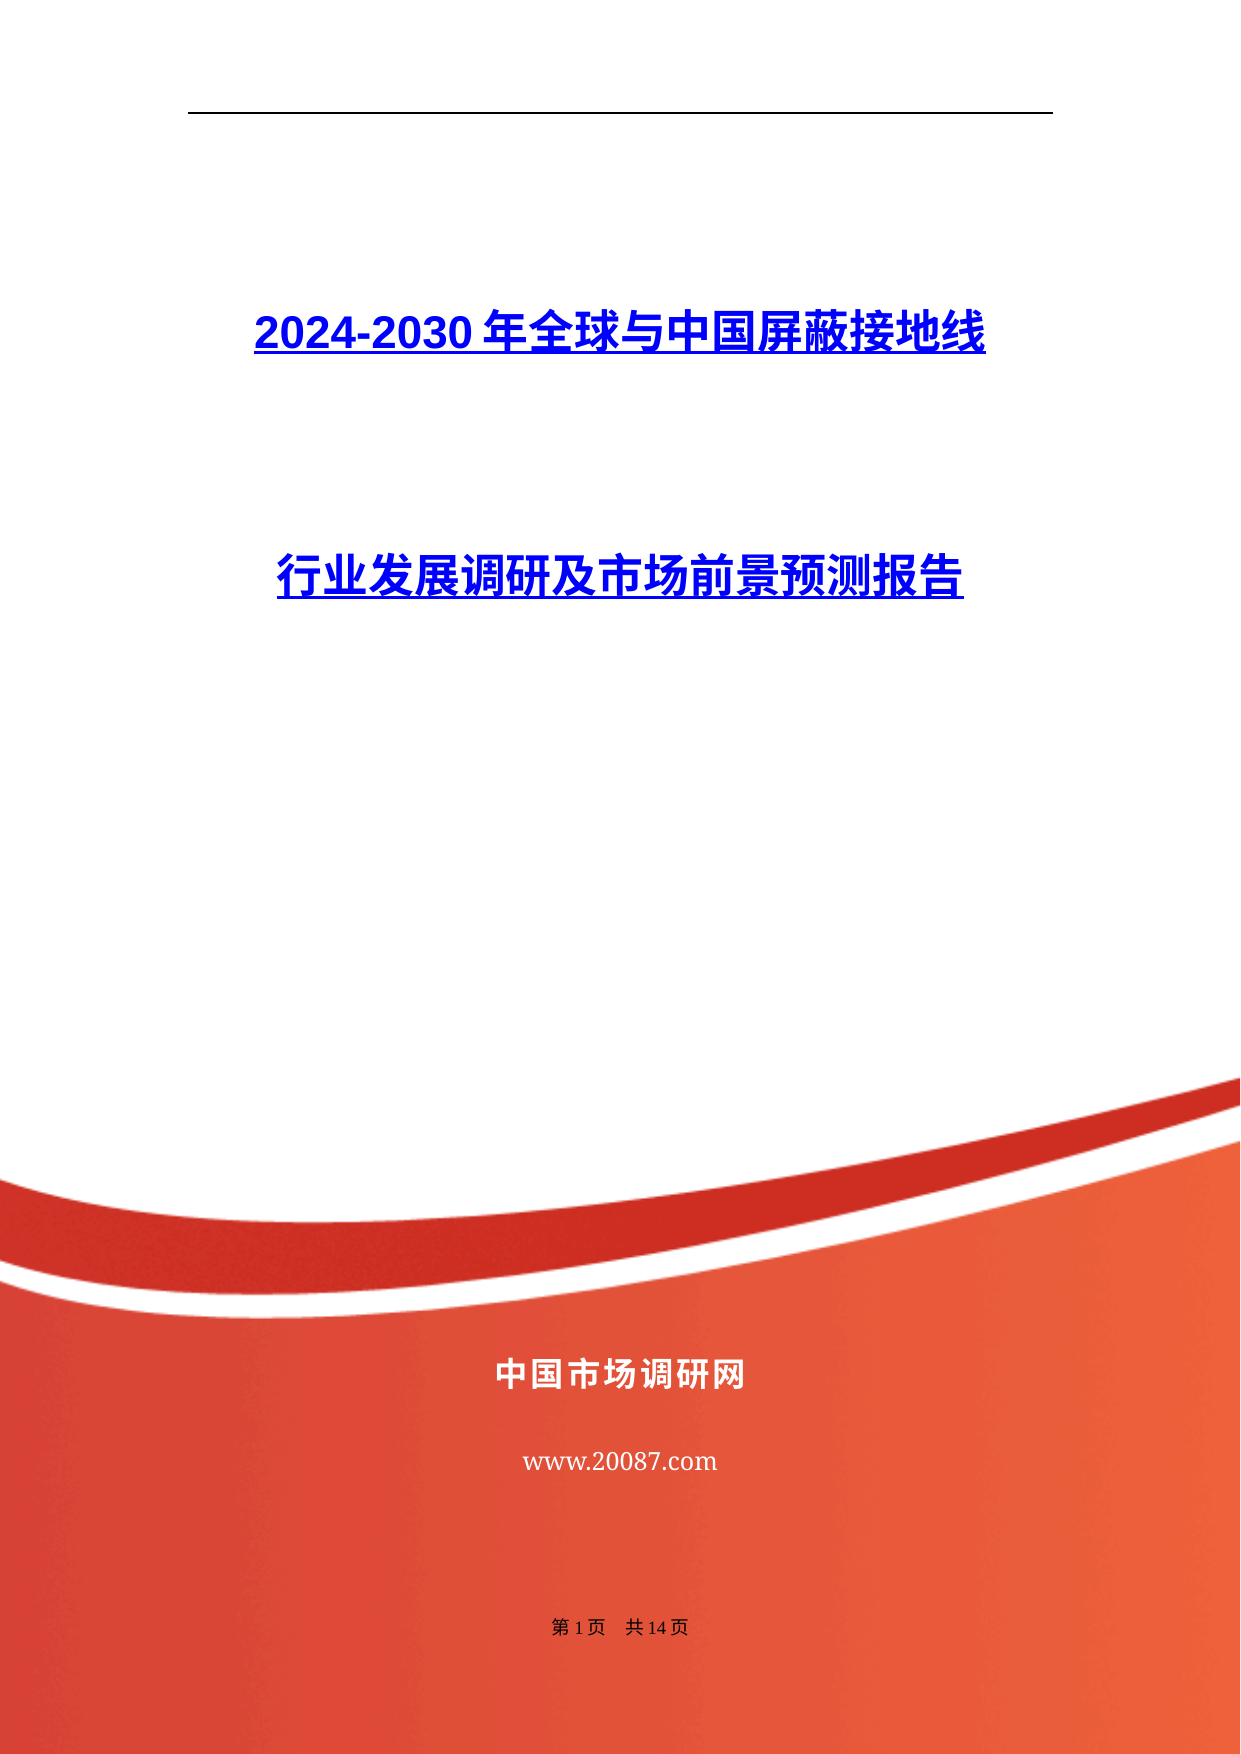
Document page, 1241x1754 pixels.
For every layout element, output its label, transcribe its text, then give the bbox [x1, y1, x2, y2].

table_header 2024-2030年全球与中国屏蔽接地线行业发展调研及市场前景预测报告 [188, 207, 1053, 773]
text www.20087.com [187, 1428, 1053, 1493]
picture [0, 1006, 1241, 1754]
subtitle 中国市场调研网 [187, 1339, 1053, 1404]
